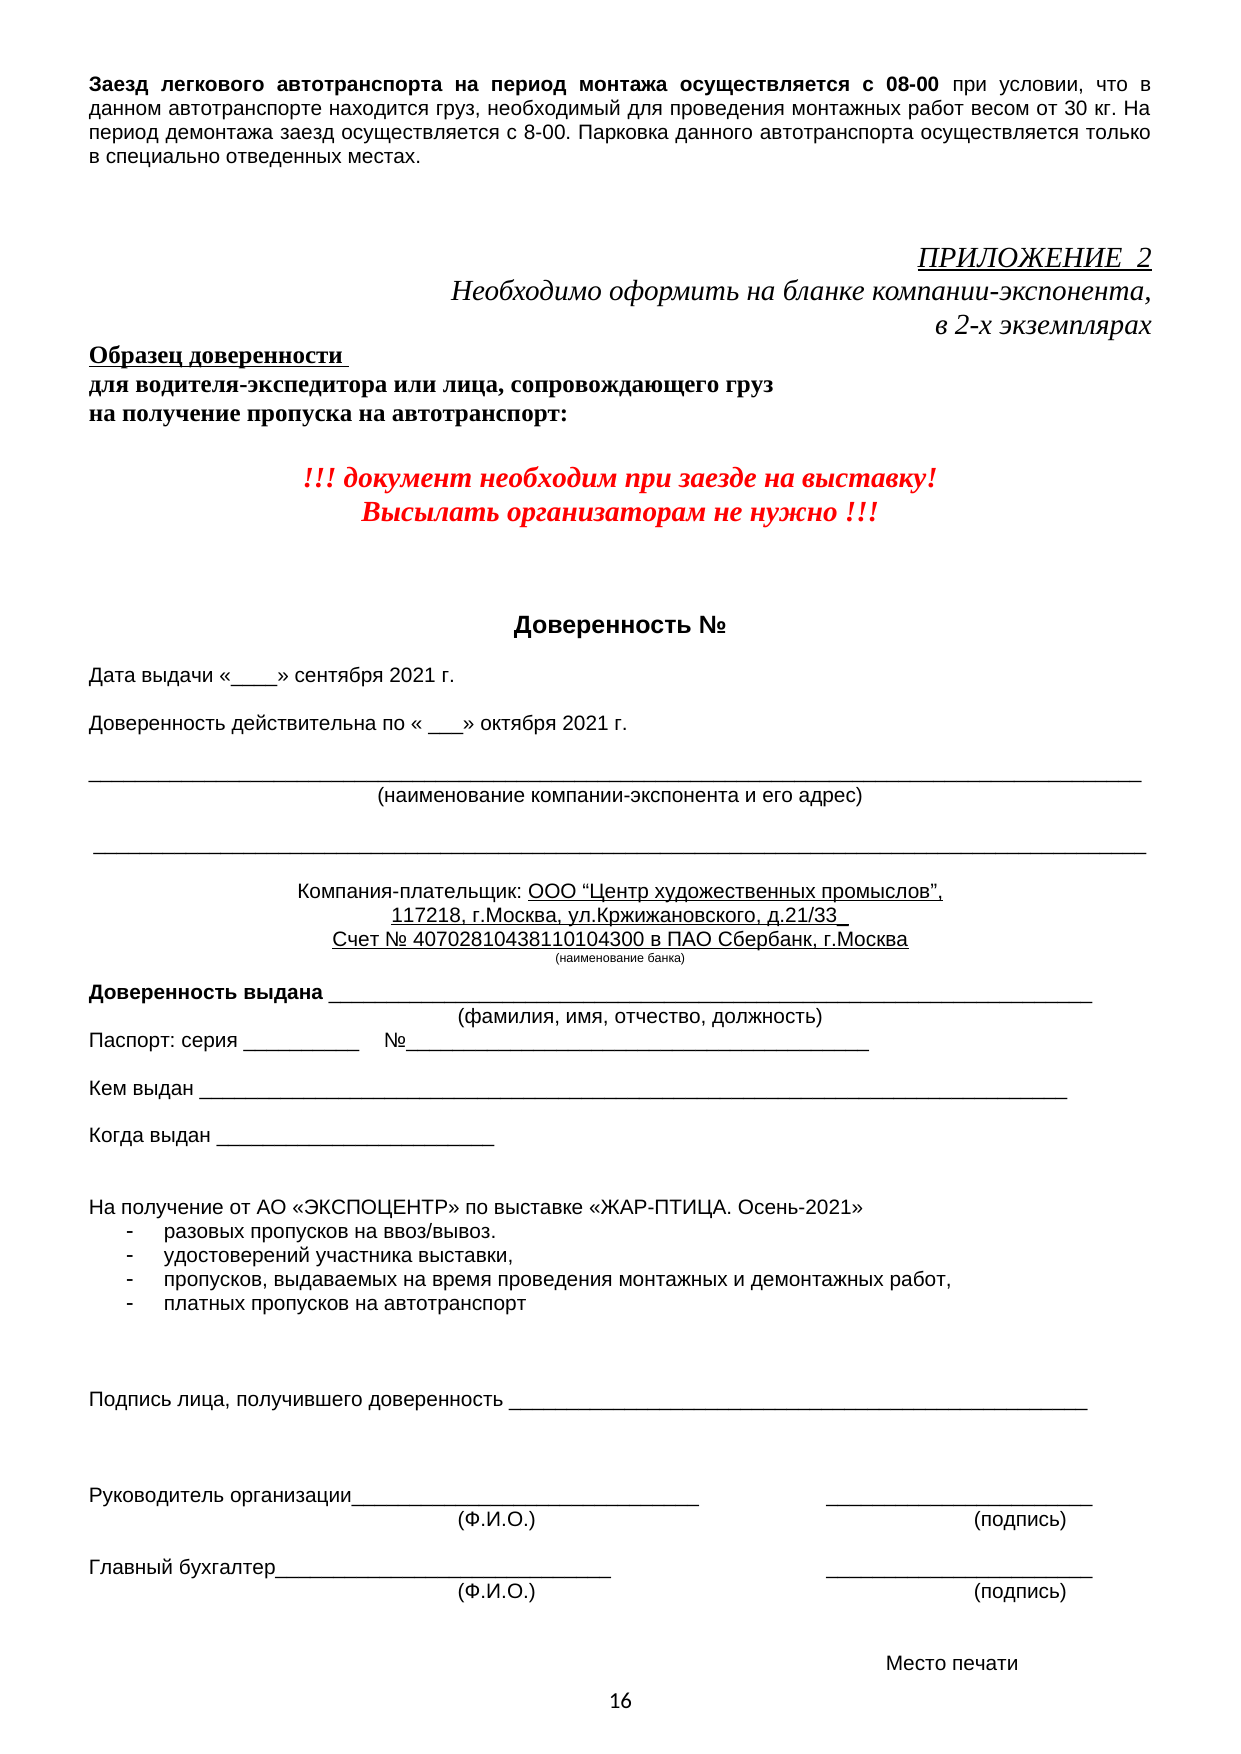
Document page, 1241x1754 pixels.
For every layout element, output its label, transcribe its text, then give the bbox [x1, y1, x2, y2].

text Счет № 40702810438110104300 в ПАО Сбербанк, г.Москва [89, 927, 1152, 951]
text На получение от АО «ЭКСПОЦЕНТР» по выставке «ЖАР-ПТИЦА. Осень-2021» [89, 1195, 1152, 1219]
list пропусков, выдаваемых на время проведения монтажных и демонтажных работ, [126, 1267, 1152, 1291]
text на получение пропуска на автотранспорт: [89, 398, 1152, 427]
text Образец доверенности [89, 341, 1152, 369]
text (фамилия, имя, отчество, должность) [89, 1003, 1152, 1027]
text ПРИЛОЖЕНИЕ 2 [89, 240, 1152, 273]
list платных пропусков на автотранспорт [126, 1291, 1152, 1315]
text (Ф.И.О.) (подпись) [457, 1507, 1152, 1531]
text ___________________________________________________________________________________________ [89, 759, 1152, 783]
text (Ф.И.О.) (подпись) [384, 1579, 1152, 1603]
text для водителя-экспедитора или лица, сопровождающего груз [89, 369, 1152, 398]
list удостоверений участника выставки, [126, 1243, 1152, 1267]
text Место печати [619, 1651, 1152, 1675]
text Паспорт: серия __________ №________________________________________ [89, 1027, 1152, 1051]
list разовых пропусков на ввоз/вывоз. [126, 1219, 1152, 1243]
text Главный бухгалтер_____________________________ _______________________ [89, 1555, 1152, 1579]
text Когда выдан ________________________ [89, 1123, 1152, 1147]
text Дата выдачи «____» сентября 2021 г. [89, 663, 1152, 687]
text в 2-х экземплярах [89, 307, 1152, 341]
text Заезд легкового автотранспорта на период монтажа осуществляется с 08-00 при условии, что в данном автотранспорте находится груз, необходимый для проведения монтажных работ весом от 30 кг. На период демонтажа заезд осуществляется с 8-00. Парковка данного автотранспорта осуществляется только в специально отведенных местах. [89, 72, 1152, 168]
text ___________________________________________________________________________________________ [89, 831, 1152, 855]
text (наименование компании-экспонента и его адрес) [89, 783, 1152, 807]
text Доверенность действительна по « ___» октября 2021 г. [89, 711, 1152, 735]
text Кем выдан ___________________________________________________________________________ [89, 1075, 1152, 1099]
text Доверенность выдана __________________________________________________________________ [89, 979, 1152, 1003]
text Доверенность № [89, 611, 1152, 639]
text Необходимо оформить на бланке компании-экспонента, [89, 273, 1152, 307]
text 117218, г.Москва, ул.Кржижановского, д.21/33_ [89, 903, 1152, 927]
text Компания-плательщик: ООО “Центр художественных промыслов”, [89, 879, 1152, 903]
text Высылать организаторам не нужно !!! [89, 494, 1152, 527]
text !!! документ необходим при заезде на выставку! [89, 460, 1152, 494]
text Подпись лица, получившего доверенность __________________________________________________ [89, 1387, 1152, 1411]
text Руководитель организации______________________________ _______________________ [89, 1483, 1152, 1507]
text (наименование банка) [89, 951, 1152, 965]
